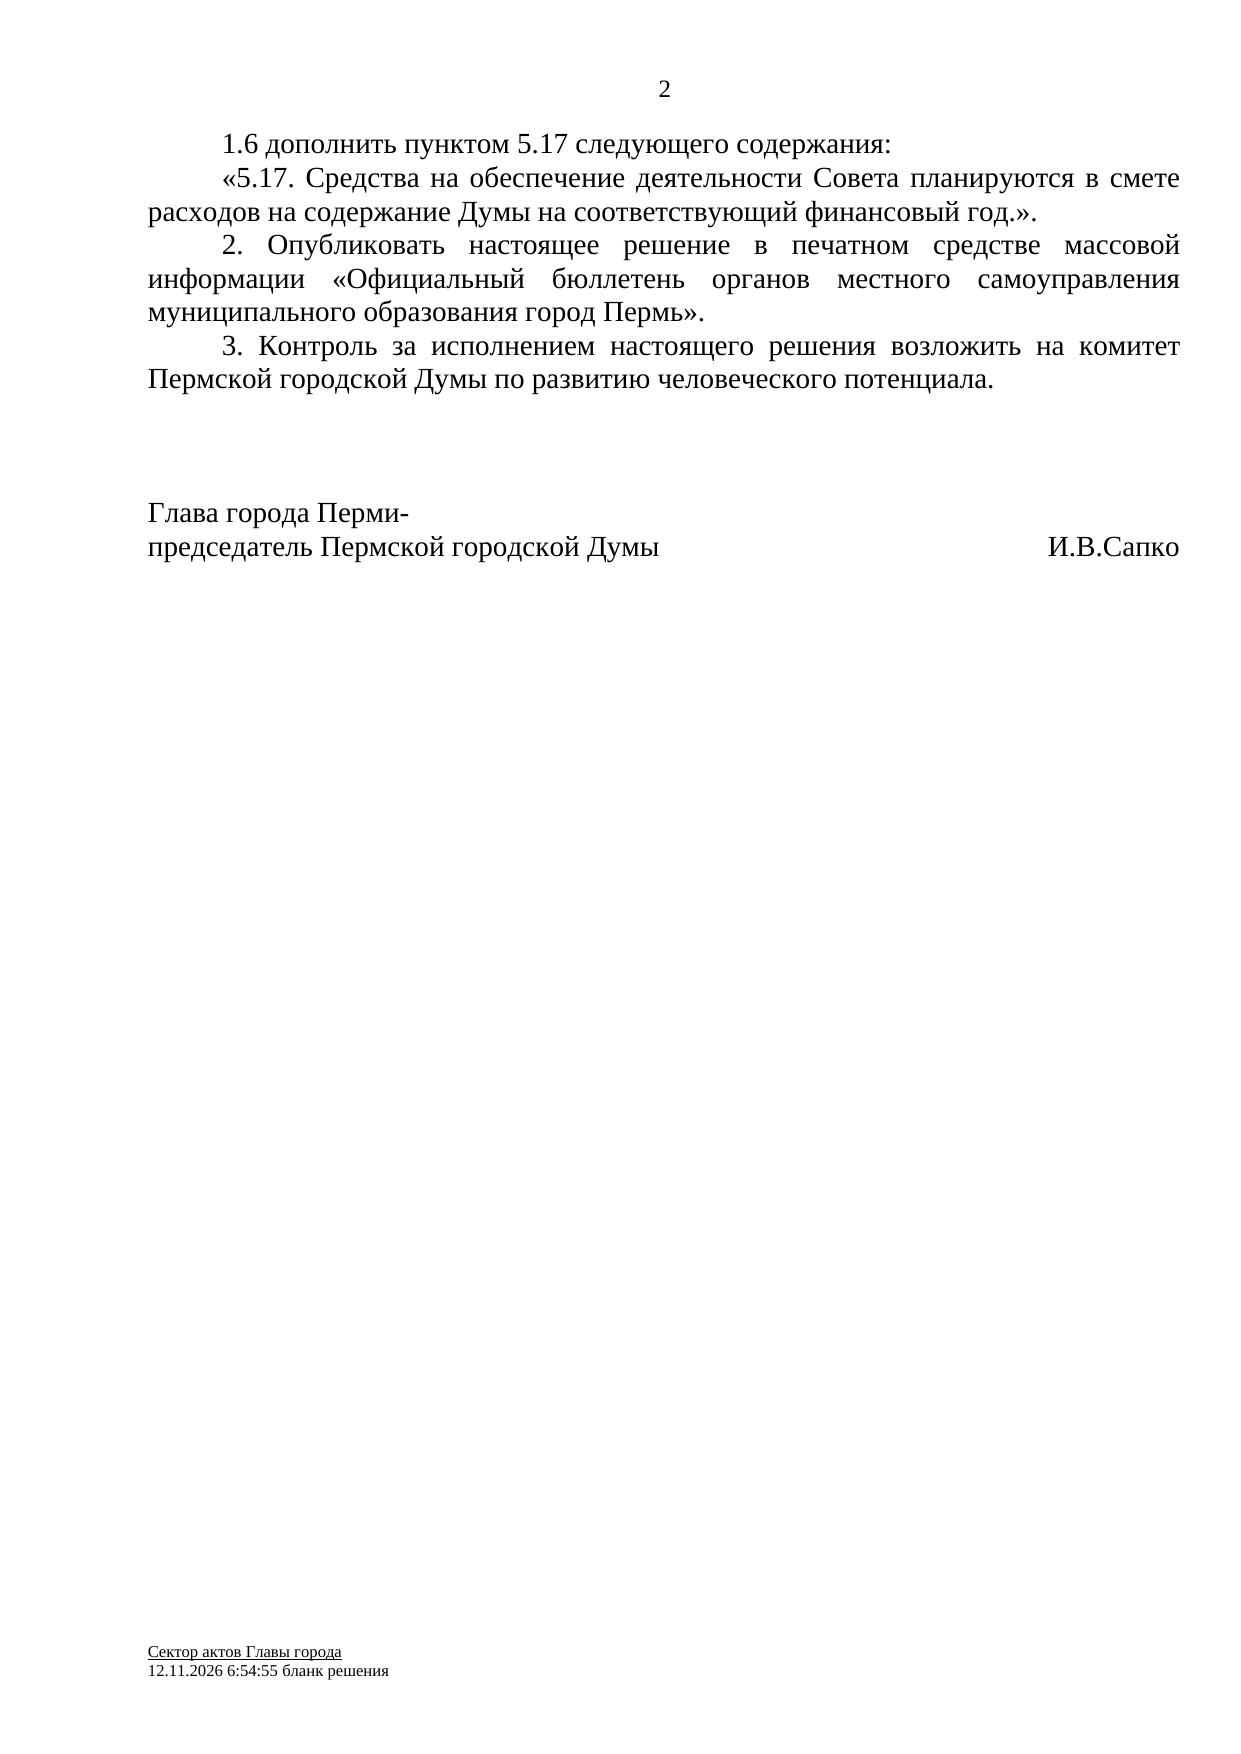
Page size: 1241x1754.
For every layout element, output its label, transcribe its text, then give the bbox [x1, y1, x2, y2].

text 3. Контроль за исполнением настоящего решения возложить на комитет Пермской городской Думы по развитию человеческого потенциала. [148, 328, 1181, 395]
text 2. Опубликовать настоящее решение в печатном средстве массовой информации «Официальный бюллетень органов местного самоуправления муниципального образования город Пермь». [148, 227, 1181, 328]
text председатель Пермской городской Думы И.В.Сапко [148, 529, 1181, 563]
subtitle Глава города Перми- [148, 496, 1181, 529]
text 1.6 дополнить пунктом 5.17 следующего содержания: [148, 127, 1181, 160]
text «5.17. Средства на обеспечение деятельности Совета планируются в смете расходов на содержание Думы на соответствующий финансовый год.». [148, 160, 1181, 227]
